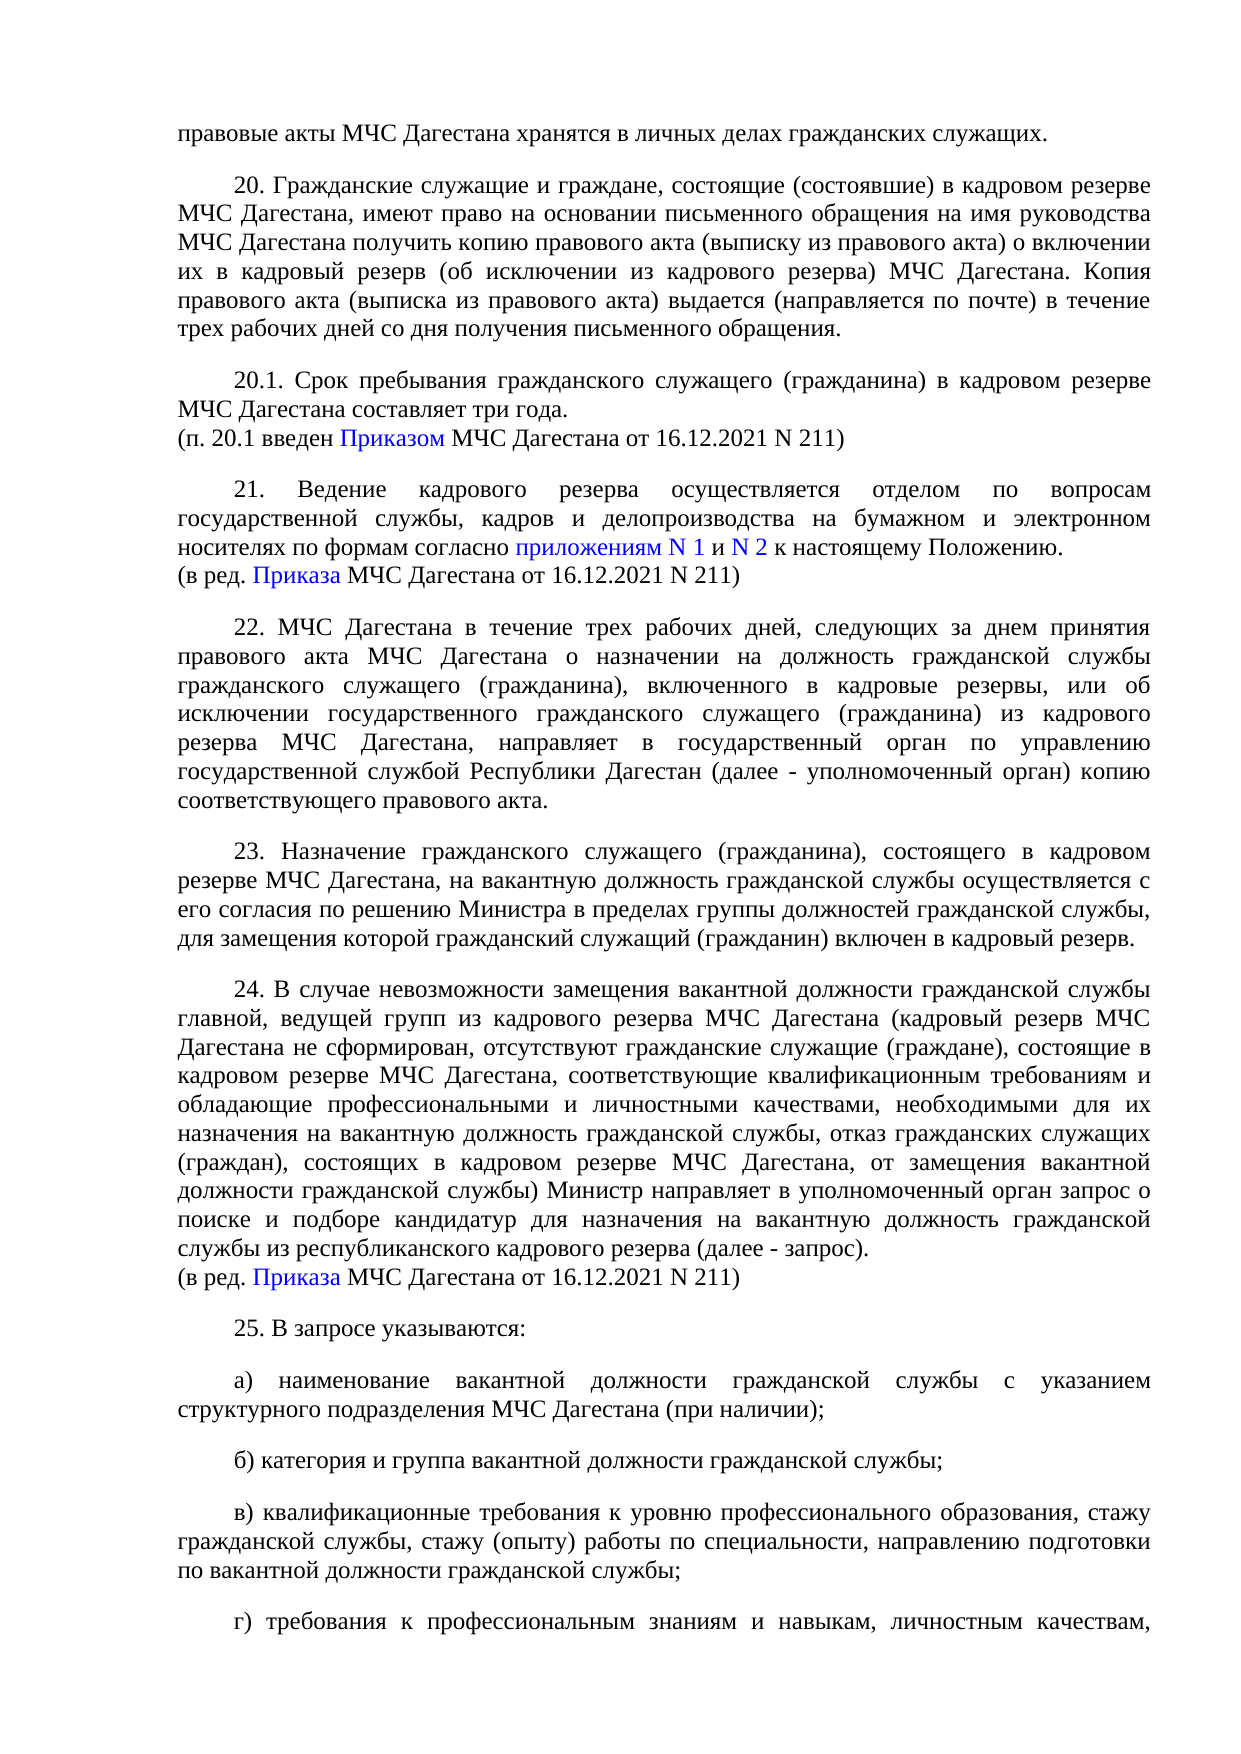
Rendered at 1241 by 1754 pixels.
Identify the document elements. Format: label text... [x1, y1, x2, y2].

text (в ред. Приказа МЧС Дагестана от 16.12.2021 N 211) [177, 1262, 1152, 1291]
text (в ред. Приказа МЧС Дагестана от 16.12.2021 N 211) [177, 561, 1152, 589]
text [177, 118, 1152, 147]
text 24. В случае невозможности замещения вакантной должности гражданской службы главной, ведущей групп из кадрового резерва МЧС Дагестана (кадровый резерв МЧС Дагестана не сформирован, отсутствуют гражданские служащие (граждане), состоящие в кадровом резерве МЧС Дагестана, соответствующие квалификационным требованиям и обладающие профессиональными и личностными качествами, необходимыми для их назначения на вакантную должность гражданской службы, отказ гражданских служащих (граждан), состоящих в кадровом резерве МЧС Дагестана, от замещения вакантной должности гражданской службы) Министр направляет в уполномоченный орган запрос о поиске и подборе кандидатур для назначения на вакантную должность гражданской службы из республиканского кадрового резерва (далее - запрос). [177, 974, 1152, 1262]
text (п. 20.1 введен Приказом МЧС Дагестана от 16.12.2021 N 211) [177, 423, 1152, 451]
text б) категория и группа вакантной должности гражданской службы; [177, 1446, 1152, 1474]
text 20.1. Срок пребывания гражданского служащего (гражданина) в кадровом резерве МЧС Дагестана составляет три года. [177, 365, 1152, 423]
text в) квалификационные требования к уровню профессионального образования, стажу гражданской службы, стажу (опыту) работы по специальности, направлению подготовки по вакантной должности гражданской службы; [177, 1497, 1152, 1583]
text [177, 1606, 1152, 1635]
text 20. Гражданские служащие и граждане, состоящие (состоявшие) в кадровом резерве МЧС Дагестана, имеют право на основании письменного обращения на имя руководства МЧС Дагестана получить копию правового акта (выписку из правового акта) о включении их в кадровый резерв (об исключении из кадрового резерва) МЧС Дагестана. Копия правового акта (выписка из правового акта) выдается (направляется по почте) в течение трех рабочих дней со дня получения письменного обращения. [177, 170, 1152, 342]
text 25. В запросе указываются: [177, 1313, 1152, 1342]
text 22. МЧС Дагестана в течение трех рабочих дней, следующих за днем принятия правового акта МЧС Дагестана о назначении на должность гражданской службы гражданского служащего (гражданина), включенного в кадровые резервы, или об исключении государственного гражданского служащего (гражданина) из кадрового резерва МЧС Дагестана, направляет в государственный орган по управлению государственной службой Республики Дагестан (далее - уполномоченный орган) копию соответствующего правового акта. [177, 612, 1152, 813]
text 23. Назначение гражданского служащего (гражданина), состоящего в кадровом резерве МЧС Дагестана, на вакантную должность гражданской службы осуществляется с его согласия по решению Министра в пределах группы должностей гражданской службы, для замещения которой гражданский служащий (гражданин) включен в кадровый резерв. [177, 836, 1152, 951]
text 21. Ведение кадрового резерва осуществляется отделом по вопросам государственной службы, кадров и делопроизводства на бумажном и электронном носителях по формам согласно приложениям N 1 и N 2 к настоящему Положению. [177, 474, 1152, 561]
text а) наименование вакантной должности гражданской службы с указанием структурного подразделения МЧС Дагестана (при наличии); [177, 1365, 1152, 1423]
